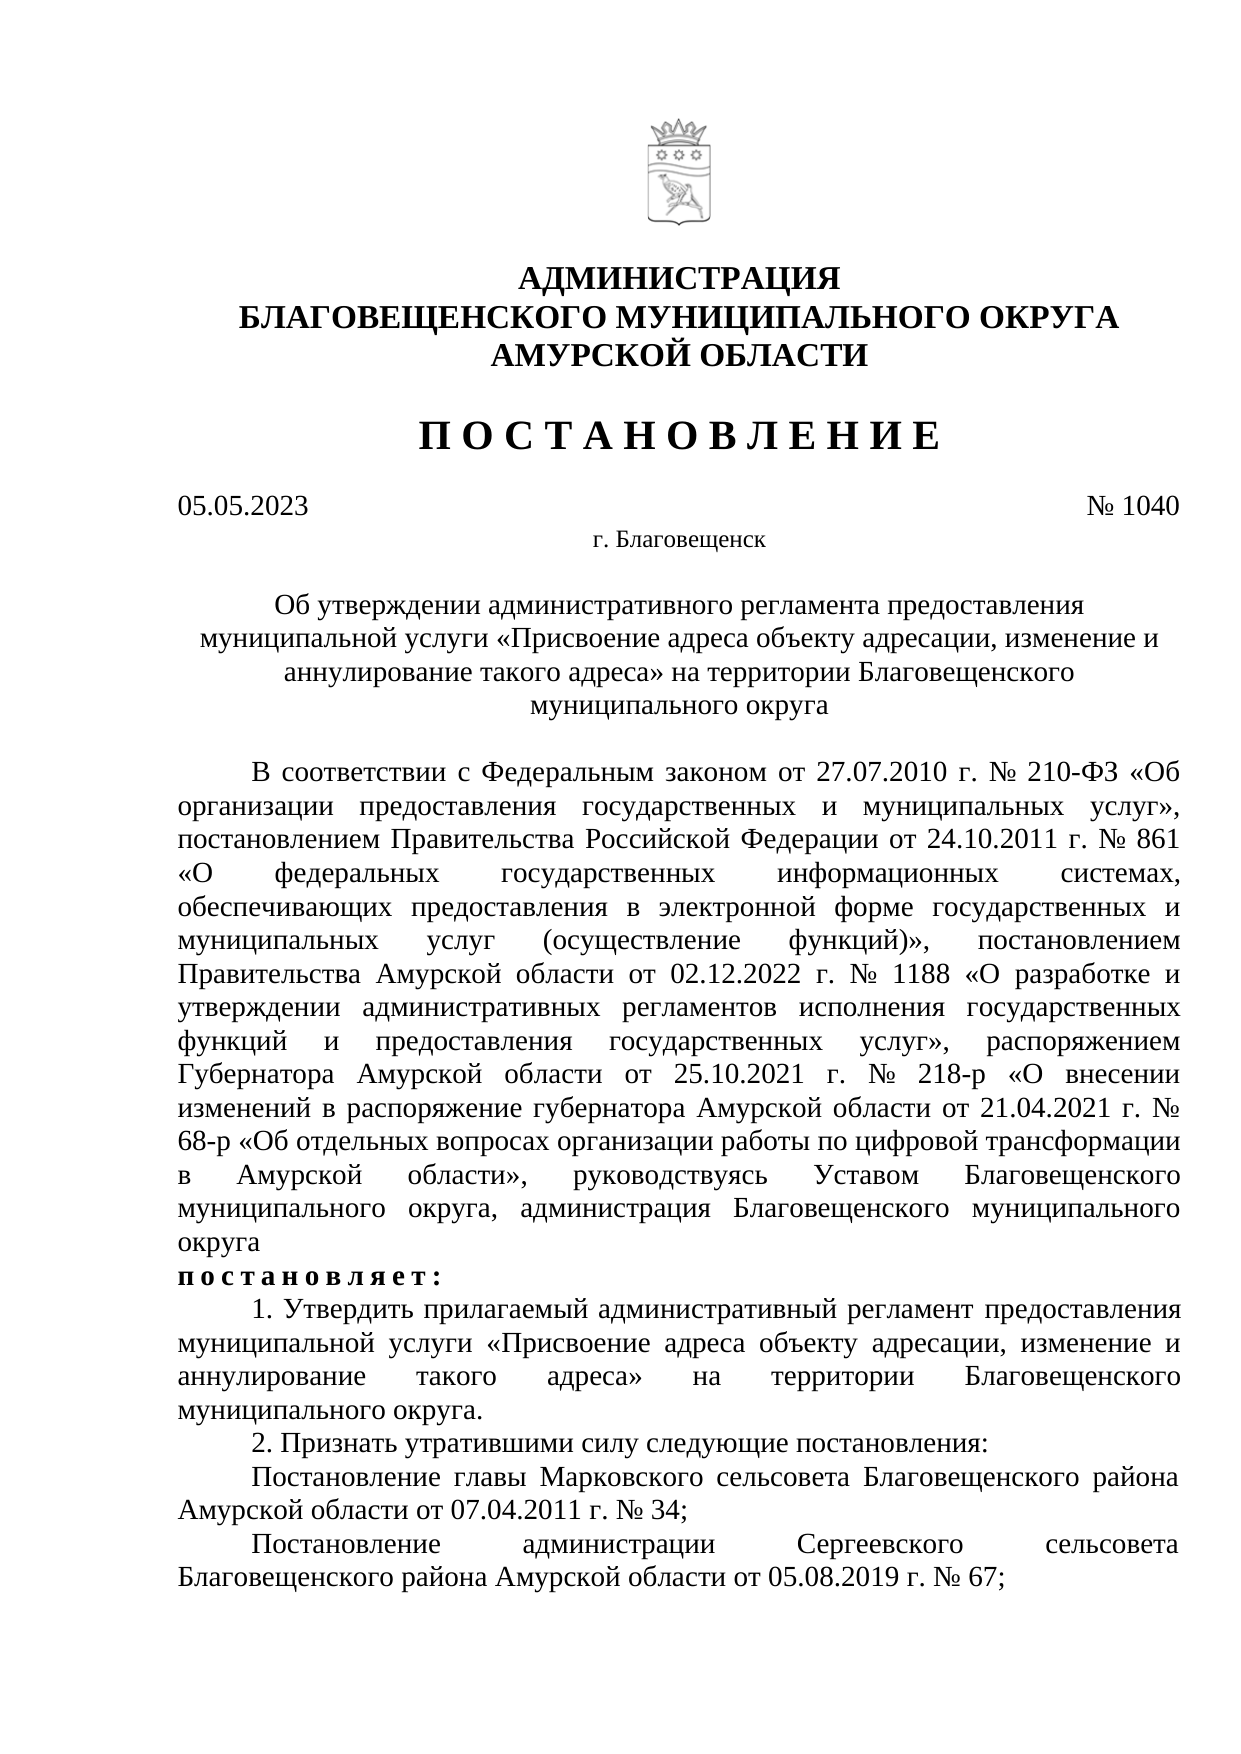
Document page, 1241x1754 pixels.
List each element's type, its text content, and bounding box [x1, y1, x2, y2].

text Об утверждении административного регламента предоставления муниципальной услуги «Присвоение адреса объекту адресации, изменение и аннулирование такого адреса» на территории Благовещенского муниципального округа [177, 587, 1181, 721]
text Постановление администрации Сергеевского сельсовета Благовещенского района Амурской области от 05.08.2019 г. № 67; [177, 1526, 1179, 1593]
text 1. Утвердить прилагаемый административный регламент предоставления муниципальной услуги «Присвоение адреса объекту адресации, изменение и аннулирование такого адреса» на территории Благовещенского муниципального округа. [177, 1291, 1181, 1425]
text В соответствии с Федеральным законом от 27.07.2010 г. № 210-ФЗ «Об организации предоставления государственных и муниципальных услуг», постановлением Правительства Российской Федерации от 24.10.2011 г. № 861 «О федеральных государственных информационных системах, обеспечивающих предоставления в электронной форме государственных и муниципальных услуг (осуществление функций)», постановлением Правительства Амурской области от 02.12.2022 г. № 1188 «О разработке и утверждении административных регламентов исполнения государственных функций и предоставления государственных услуг», распоряжением Губернатора Амурской области от 25.10.2021 г. № 218-р «О внесении изменений в распоряжение губернатора Амурской области от 21.04.2021 г. № 68-р «Об отдельных вопросах организации работы по цифровой трансформации в Амурской области», руководствуясь Уставом Благовещенского муниципального округа, администрация Благовещенского муниципального округа [177, 754, 1181, 1258]
subtitle АДМИНИСТРАЦИЯ [177, 259, 1181, 297]
text постановляет: [177, 1258, 1181, 1291]
subtitle П О С Т А Н О В Л Е Н И Е [177, 410, 1181, 458]
subtitle г. Благовещенск [177, 524, 1181, 553]
text 05.05.2023 № 1040 [177, 488, 1181, 522]
text АМУРСКОЙ ОБЛАСТИ [177, 335, 1181, 374]
text 2. Признать утратившими силу следующие постановления: [177, 1425, 1179, 1459]
subtitle БЛАГОВЕЩЕНСКОГО МУНИЦИПАЛЬНОГО ОКРУГА [177, 297, 1181, 335]
text Постановление главы Марковского сельсовета Благовещенского района Амурской области от 07.04.2011 г. № 34; [177, 1459, 1179, 1526]
picture [647, 118, 711, 226]
